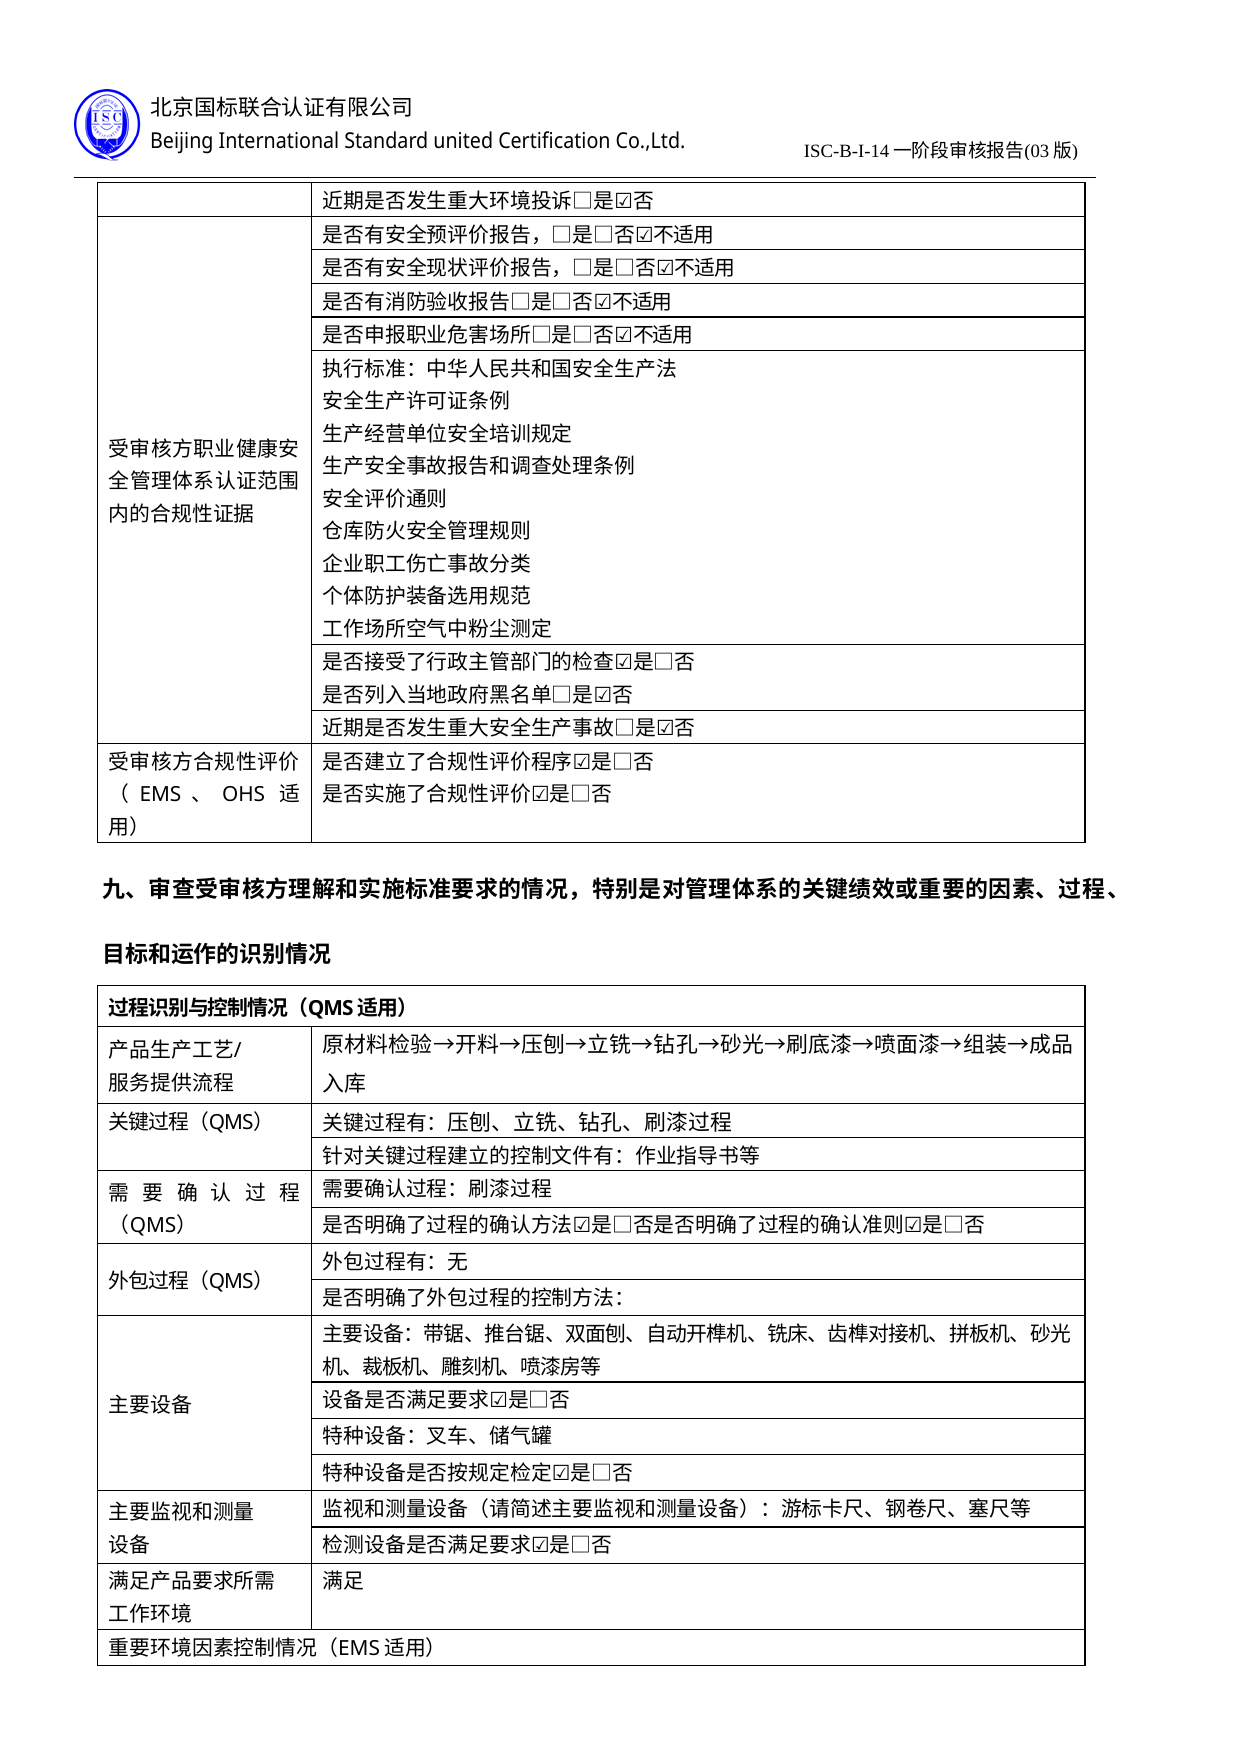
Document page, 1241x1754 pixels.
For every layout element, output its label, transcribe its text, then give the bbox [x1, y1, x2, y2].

table_cell 外包过程（QMS） [98, 1244, 311, 1315]
table_cell 受审核方职业健康安全管理体系认证范围内的合规性证据 [98, 217, 311, 743]
table_cell 近期是否发生重大安全生产事故□是☑否 [312, 711, 1084, 743]
table_cell 是否申报职业危害场所□是□否☑不适用 [312, 318, 1084, 350]
table_cell 特种设备是否按规定检定☑是□否 [312, 1455, 1084, 1490]
table_cell 需要确认过程：刷漆过程 [312, 1171, 1084, 1207]
table_cell 是否接受了行政主管部门的检查☑是□否 是否列入当地政府黑名单□是☑否 [312, 645, 1084, 709]
table_cell 检测设备是否满足要求☑是□否 [312, 1528, 1084, 1563]
table_cell 执行标准：中华人民共和国安全生产法 安全生产许可证条例 生产经营单位安全培训规定 生产安全事故报告和调查处理条例 安全评价通则 仓库防火安全管理规则 企业职工伤亡事故分类 个体防护装备选用规范 工作场所空气中粉尘测定 [312, 351, 1084, 643]
table_cell 是否有安全预评价报告，□是□否☑不适用 [312, 217, 1084, 249]
table_cell 特种设备：叉车、储气罐 [312, 1419, 1084, 1454]
picture [74, 89, 143, 161]
table_cell 是否明确了外包过程的控制方法： [312, 1280, 1084, 1315]
table_header 过程识别与控制情况（QMS适用） [98, 986, 1084, 1026]
table_cell 主要设备：带锯、推台锯、双面刨、自动开榫机、铣床、齿榫对接机、拼板机、砂光机、裁板机、雕刻机、喷漆房等 [312, 1316, 1084, 1381]
table_cell 原材料检验→开料→压刨→立铣→钻孔→砂光→刷底漆→喷面漆→组装→成品入库 [312, 1027, 1084, 1103]
table_cell 重要环境因素控制情况（EMS适用） [98, 1630, 1084, 1665]
table_cell 受审核方合规性评价（EMS、OHS适用） [98, 744, 311, 842]
table_cell 关键过程有：压刨、立铣、钻孔、刷漆过程 [312, 1104, 1084, 1137]
table_cell 主要设备 [98, 1316, 311, 1490]
table_cell 外包过程有：无 [312, 1244, 1084, 1279]
table_cell 针对关键过程建立的控制文件有：作业指导书等 [312, 1138, 1084, 1170]
table_cell 是否有消防验收报告□是□否☑不适用 [312, 284, 1084, 316]
table_cell 需要确认过程（QMS） [98, 1171, 311, 1243]
table_cell 近期是否发生重大环境投诉□是☑否 [312, 183, 1084, 216]
table_cell 监视和测量设备（请简述主要监视和测量设备）：游标卡尺、钢卷尺、塞尺等 [312, 1491, 1084, 1526]
table_cell 关键过程（QMS） [98, 1104, 311, 1170]
table_cell 是否明确了过程的确认方法☑是□否是否明确了过程的确认准则☑是□否 [312, 1208, 1084, 1243]
table_cell 满足产品要求所需 工作环境 [98, 1564, 311, 1629]
table_cell 满足 [312, 1564, 1084, 1629]
table_cell 产品生产工艺/ 服务提供流程 [98, 1027, 311, 1103]
table_cell 是否有安全现状评价报告，□是□否☑不适用 [312, 250, 1084, 283]
table_cell 主要监视和测量 设备 [98, 1491, 311, 1563]
table_cell 设备是否满足要求☑是□否 [312, 1383, 1084, 1418]
text 九、审查受审核方理解和实施标准要求的情况，特别是对管理体系的关键绩效或重要的因素、过程、目标和运作的识别情况 [102, 855, 1107, 985]
table_cell 是否建立了合规性评价程序☑是□否 是否实施了合规性评价☑是□否 [312, 744, 1084, 842]
